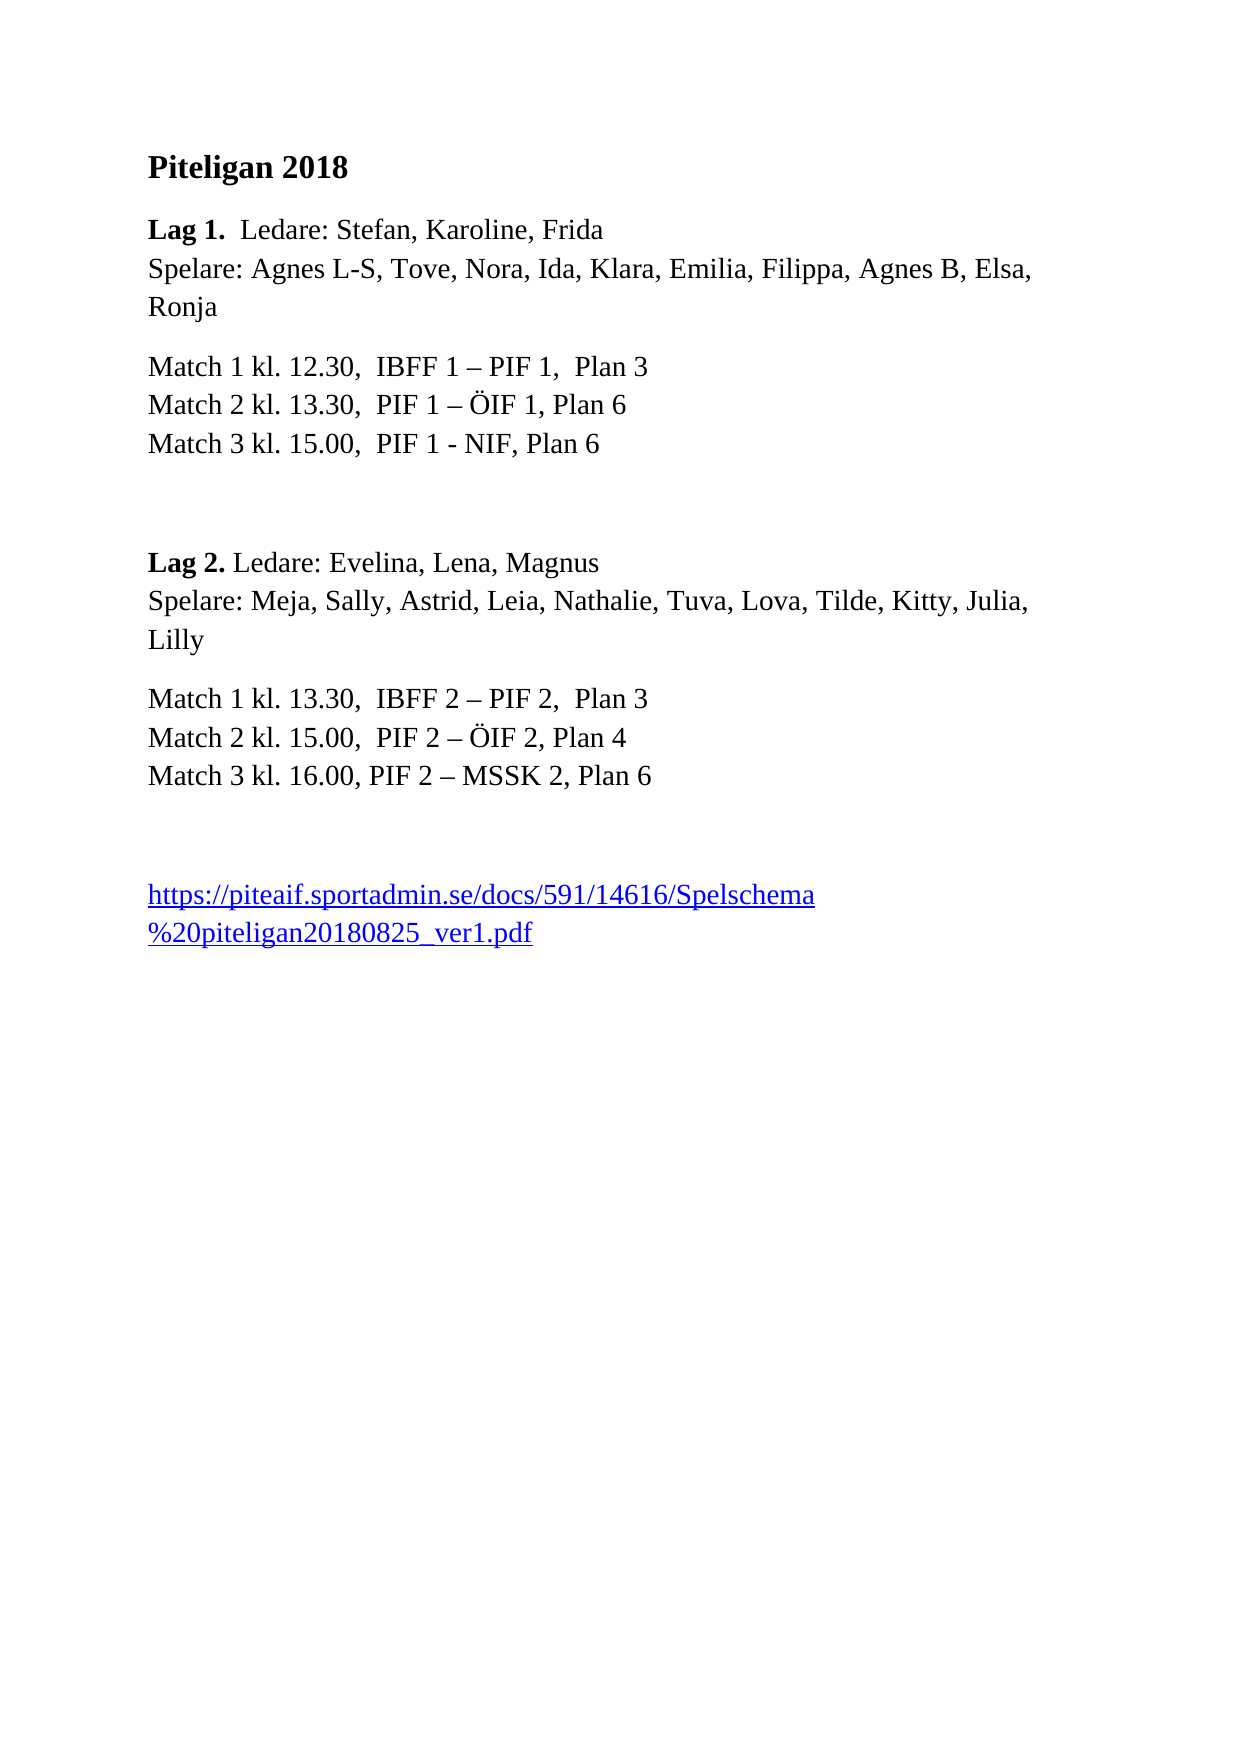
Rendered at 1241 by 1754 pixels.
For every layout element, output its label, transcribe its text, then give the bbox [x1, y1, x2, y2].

text Piteligan 2018 [148, 148, 1093, 186]
text Match 1 kl. 13.30, IBFF 2 – PIF 2, Plan 3 Match 2 kl. 15.00, PIF 2 – ÖIF 2, Plan 4 Match 3 kl. 16.00, PIF 2 – MSSK 2, Plan 6 [148, 681, 1093, 792]
text Match 1 kl. 12.30, IBFF 1 – PIF 1, Plan 3 Match 2 kl. 13.30, PIF 1 – ÖIF 1, Plan 6 Match 3 kl. 15.00, PIF 1 - NIF, Plan 6 [148, 349, 1093, 459]
text https://piteaif.sportadmin.se/docs/591/14616/Spelschema%20piteligan20180825_ver1.pdf [148, 877, 1093, 949]
text Lag 2. Ledare: Evelina, Lena, Magnus Spelare: Meja, Sally, Astrid, Leia, Nathalie, Tuva, Lova, Tilde, Kitty, Julia, Lilly [148, 545, 1093, 655]
text Lag 1. Ledare: Stefan, Karoline, Frida Spelare: Agnes L-S, Tove, Nora, Ida, Klara, Emilia, Filippa, Agnes B, Elsa, Ronja [148, 212, 1093, 323]
